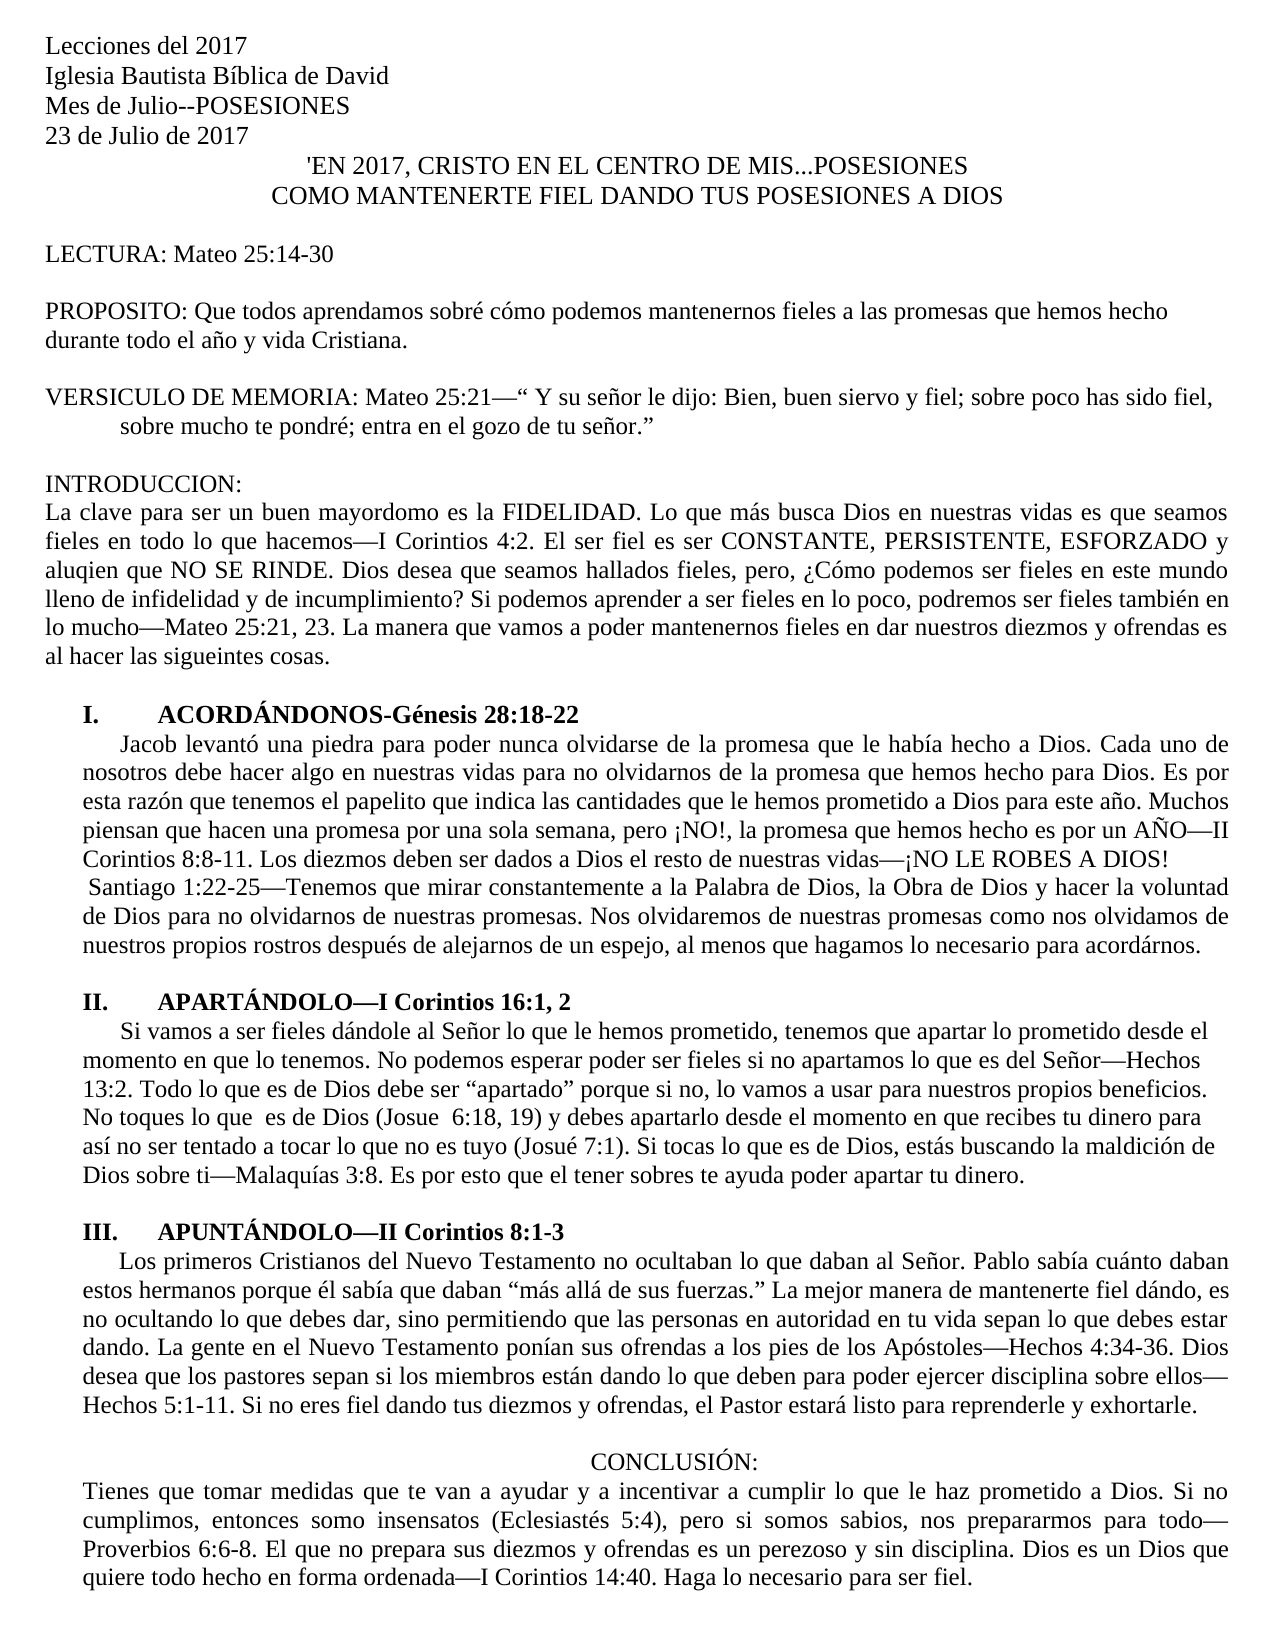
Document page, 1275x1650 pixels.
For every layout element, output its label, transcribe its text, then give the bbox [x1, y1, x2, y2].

text Santiago 1:22-25—Tenemos que mirar constantemente a de Dios, de Dios y hacer la voluntad de Dios para no olvidarnos de nuestras promesas. Nos olvidaremos de nuestras promesas como nos olvidamos de nuestros propios rostros después de alejarnos de un espejo, al menos que hagamos lo necesario para acordárnos. [45, 872, 1230, 959]
text LECTURA: Mateo 25:14-30 [45, 239, 1230, 267]
text 'EN 2017, CRISTO EN EL CENTRO DE MIS...POSESIONES [45, 150, 1230, 180]
text PROPOSITO: Que todos aprendamos sobré cómo podemos mantenernos fieles a las promesas que hemos hecho durante todo el año y vida Cristiana. [45, 296, 1230, 354]
text Lecciones del 2017 Iglesia Bautista Bíblica de David Mes de Julio--POSESIONES [45, 30, 1230, 120]
subtitle ACORDÁNDONOS-Génesis 28:18-22 [82, 699, 1230, 729]
text Tienes que tomar medidas que te van a ayudar y a incentivar a cumplir lo que le haz prometido a Dios. Si no cumplimos, entonces somo insensatos (Eclesiastés 5:4), pero si somos sabios, nos prepararmos para todo—Proverbios 6:6-8. El que no prepara sus diezmos y ofrendas es un perezoso y sin disciplina. Dios es un Dios que quiere todo hecho en forma ordenada—I Corintios 14:40. Haga lo necesario para ser fiel. [82, 1476, 1230, 1591]
text Jacob levantó una piedra para poder nunca olvidarse de la promesa que le había hecho a Dios. Cada uno de nosotros debe hacer algo en nuestras vidas para no olvidarnos de la promesa que hemos hecho para Dios. Es por esta razón que tenemos el papelito que indica las cantidades que le hemos prometido a Dios para este año. Muchos piensan que hacen una promesa por una sola semana, pero ¡NO!, la promesa que hemos hecho es por un AÑO—II Corintios 8:8-11. Los diezmos deben ser dados a Dios el resto de nuestras vidas—¡NO LE ROBES A DIOS! [82, 729, 1230, 872]
text Si vamos a ser fieles dándole al Señor lo que le hemos prometido, tenemos que apartar lo prometido desde el momento en que lo tenemos. No podemos esperar poder ser fieles si no apartamos lo que es del Señor—Hechos 13:2. Todo lo que es de Dios debe ser “apartado” porque si no, lo vamos a usar para nuestros propios beneficios. No toques lo que es de Dios (Josue 6:18, 19) y debes apartarlo desde el momento en que recibes tu dinero para así no ser tentado a tocar lo que no es tuyo (Josué 7:1). Si tocas lo que es de Dios, estás buscando la maldición de Dios sobre ti—Malaquías 3:8. Es por esto que el tener sobres te ayuda poder apartar tu dinero. [82, 1016, 1230, 1189]
text VERSICULO DE MEMORIA: Mateo 25:21—“ Y su señor le dijo: Bien, buen siervo y fiel; sobre poco has sido fiel, sobre mucho te pondré; entra en el gozo de tu señor.” [45, 382, 1230, 440]
text INTRODUCCION: La clave para ser un buen mayordomo es que más busca Dios en nuestras vidas es que seamos fieles en todo lo que hacemos—I Corintios 4:2. El ser fiel es ser CONSTANTE, PERSISTENTE, ESFORZADO y aluqien que NO SE RINDE. Dios desea que seamos hallados fieles, pero, ¿Cómo podemos ser fieles en este mundo lleno de infidelidad y de incumplimiento? Si podemos aprender a ser fieles en lo poco, podremos ser fieles también en lo mucho—Mateo 25:21, 23. La manera que vamos a poder mantenernos fieles en dar nuestros diezmos y ofrendas es al hacer las sigueintes cosas. [45, 469, 1230, 670]
text COMO MANTENERTE FIEL DANDO TUS POSESIONES A DIOS [45, 180, 1230, 210]
text CONCLUSIÓN: [119, 1447, 1230, 1476]
list APUNTÁNDOLO—II Corintios 8:1-3 [82, 1217, 1230, 1246]
text 23 de Julio de 2017 [45, 120, 1230, 150]
list APARTÁNDOLO—I Corintios 16:1, 2 [82, 987, 1230, 1016]
text Los primeros Cristianos del Nuevo Testamento no ocultaban lo que daban al Señor. Pablo sabía cuánto daban estos hermanos porque él sabía que daban “más allá de sus fuerzas.” La mejor manera de mantenerte fiel dándo, es no ocultando lo que debes dar, sino permitiendo que las personas en autoridad en tu vida sepan lo que debes estar dando. La gente en el Nuevo Testamento ponían sus ofrendas a los pies de los Apóstoles—Hechos 4:34-36. Dios desea que los pastores sepan si los miembros están dando lo que deben para poder ejercer disciplina sobre ellos—Hechos 5:1-11. Si no eres fiel dando tus diezmos y ofrendas, el Pastor estará listo para reprenderle y exhortarle. [82, 1246, 1230, 1419]
